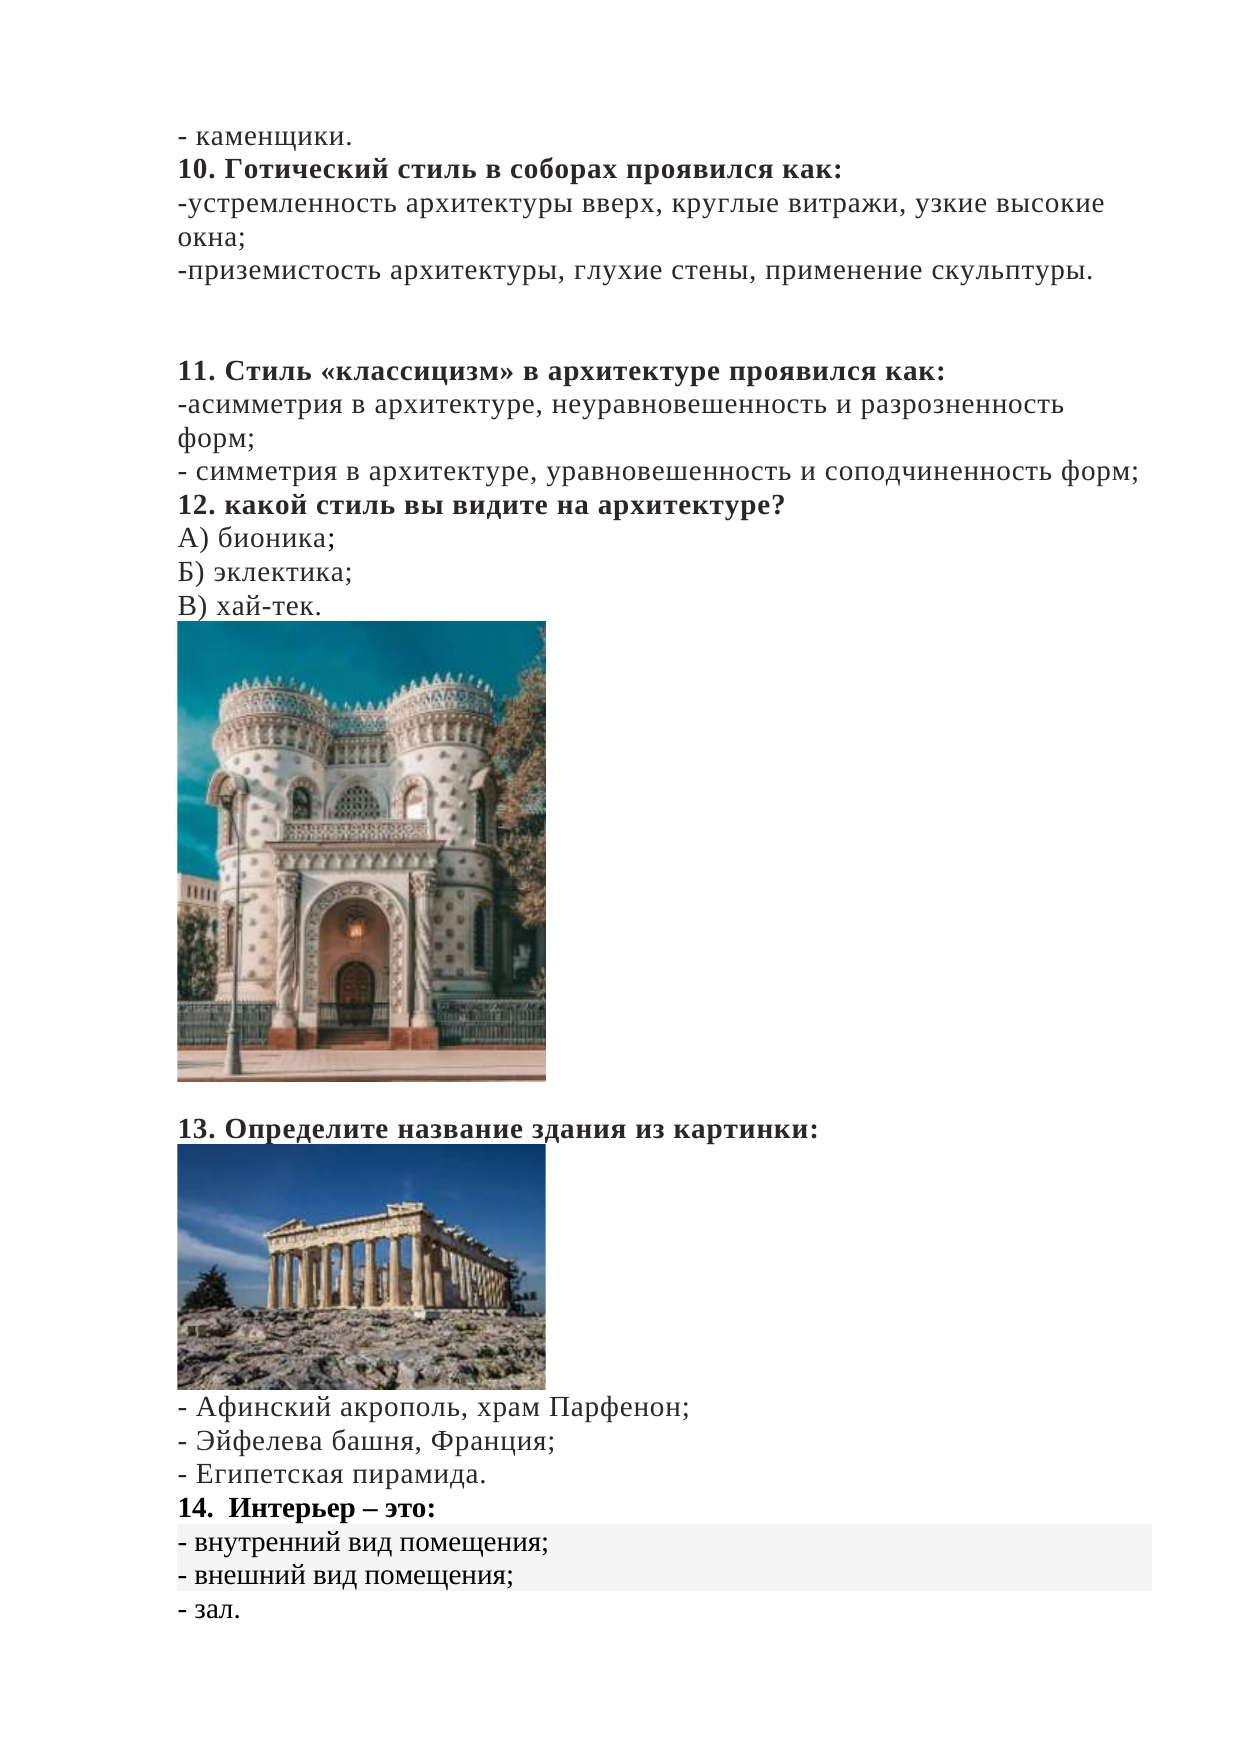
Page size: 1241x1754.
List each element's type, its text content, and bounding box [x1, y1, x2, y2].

text 12. какой стиль вы видите на архитектуре? [177, 487, 1152, 521]
text 14. Интерьер – это: [177, 1490, 1152, 1524]
picture [346, 639, 364, 643]
text - зал. [177, 1591, 1152, 1624]
text 13. Определите название здания из картинки: [177, 1111, 1152, 1144]
text -асимметрия в архитектуре, неуравновешенность и разрозненность форм; [177, 386, 1152, 453]
text Б) эклектика; [177, 554, 1152, 588]
text - внешний вид помещения; [177, 1557, 1152, 1591]
text -приземистость архитектуры, глухие стены, применение скульптуры. [177, 252, 1152, 286]
text - симметрия в архитектуре, уравновешенность и соподчиненность форм; [177, 453, 1152, 487]
text - Египетская пирамида. [177, 1457, 1152, 1490]
text - каменщики. [177, 118, 1152, 152]
text -устремленность архитектуры вверх, круглые витражи, узкие высокие окна; [177, 185, 1152, 252]
text 10. Готический стиль в соборах проявился как: [177, 152, 1152, 185]
text - внутренний вид помещения; [177, 1524, 1152, 1557]
text - Афинский акрополь, храм Парфенон; [177, 1389, 1152, 1423]
picture [177, 1144, 546, 1390]
text В) хай-тек. [177, 588, 1152, 621]
text 11. Стиль «классицизм» в архитектуре проявился как: [177, 353, 1152, 386]
text А) бионика; [177, 521, 1152, 554]
text - Эйфелева башня, Франция; [177, 1423, 1152, 1457]
picture [177, 621, 546, 1082]
